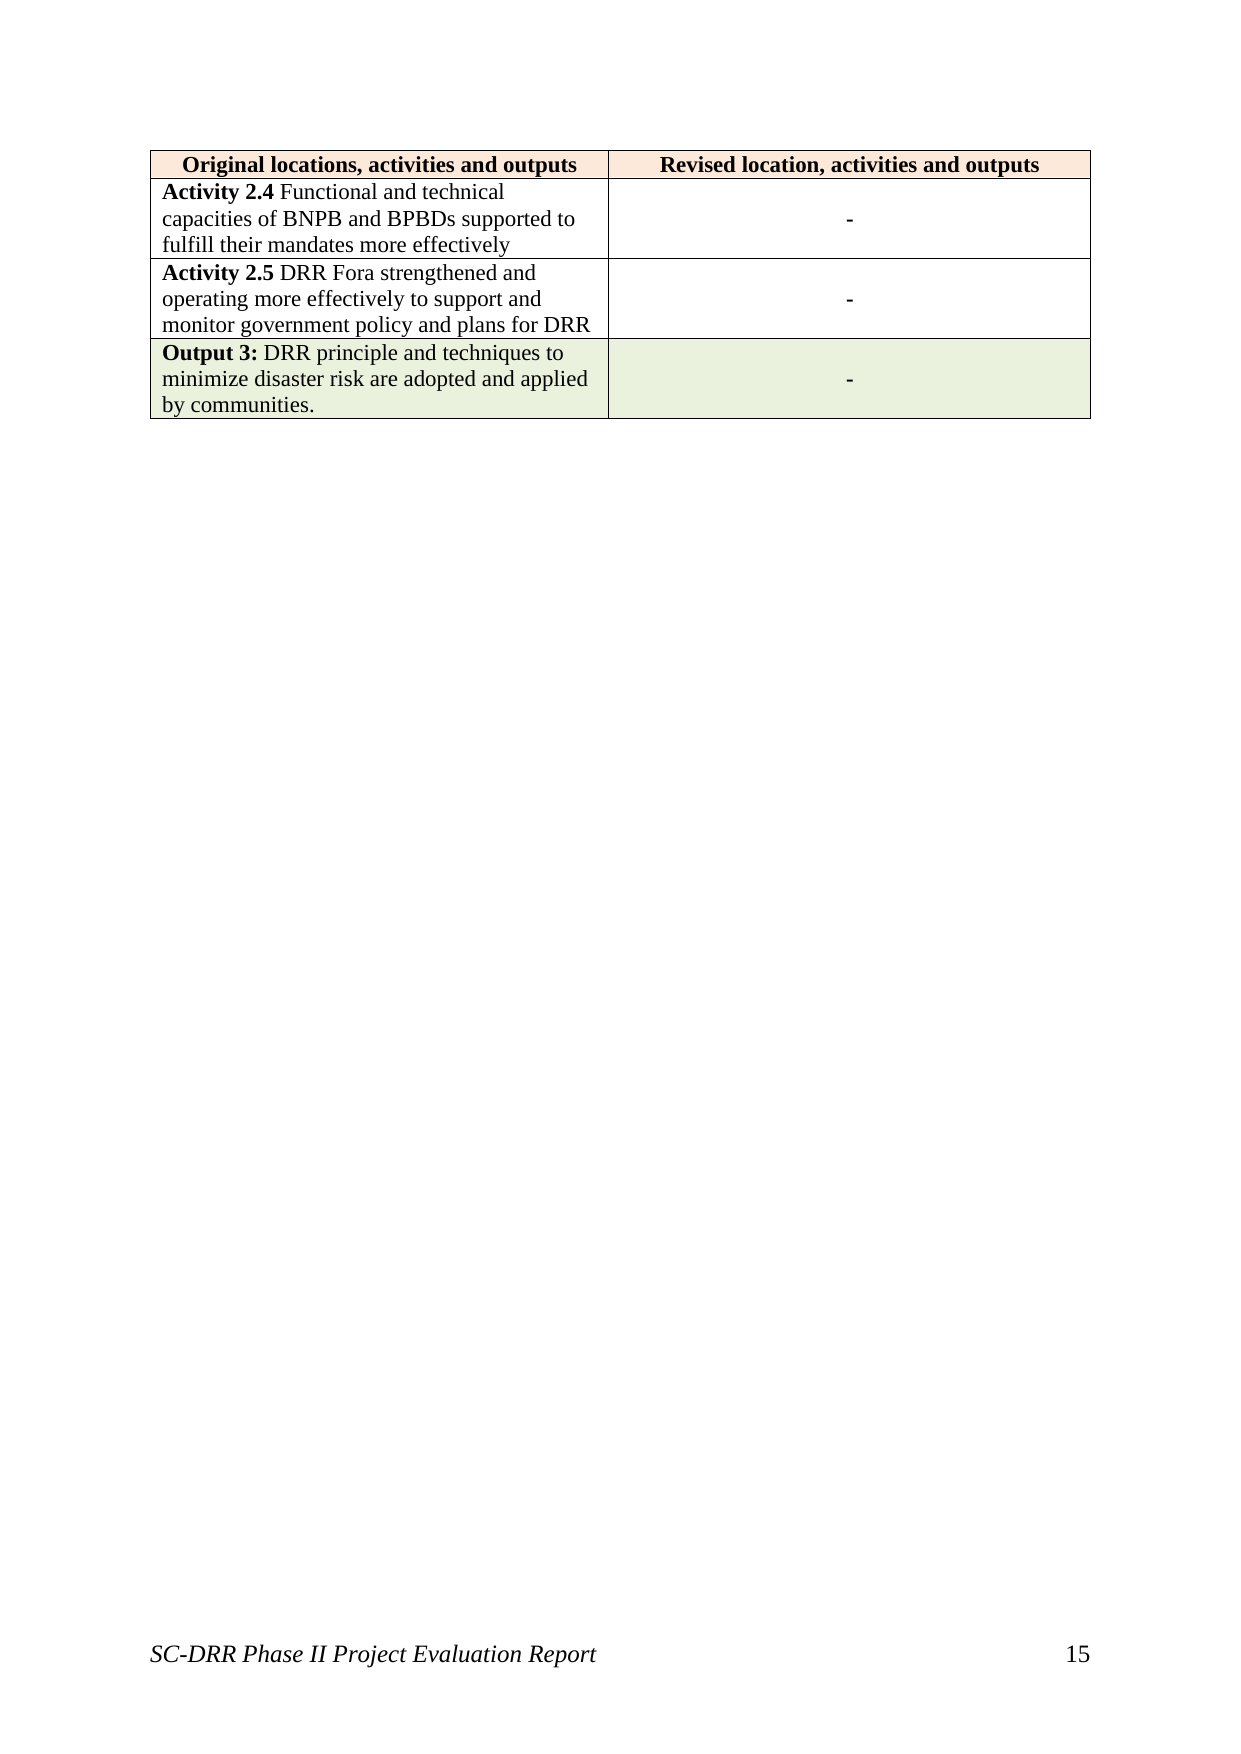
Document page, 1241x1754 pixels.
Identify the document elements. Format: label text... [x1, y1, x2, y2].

table_cell - [609, 179, 1090, 257]
table_header Original locations, activities and outputs [151, 151, 608, 177]
table_cell Activity 2.5 DRR Fora strengthened and operating more effectively to support and monitor government policy and plans for DRR [151, 259, 608, 338]
table_cell - [609, 259, 1090, 338]
table_cell Activity 2.4 Functional and technical capacities of BNPB and BPBDs supported to fulfill their mandates more effectively [151, 179, 608, 257]
table_header Revised location, activities and outputs [609, 151, 1090, 177]
table_cell Output 3: DRR principle and techniques to minimize disaster risk are adopted and applied by communities. [151, 339, 608, 418]
table_cell - [609, 339, 1090, 418]
